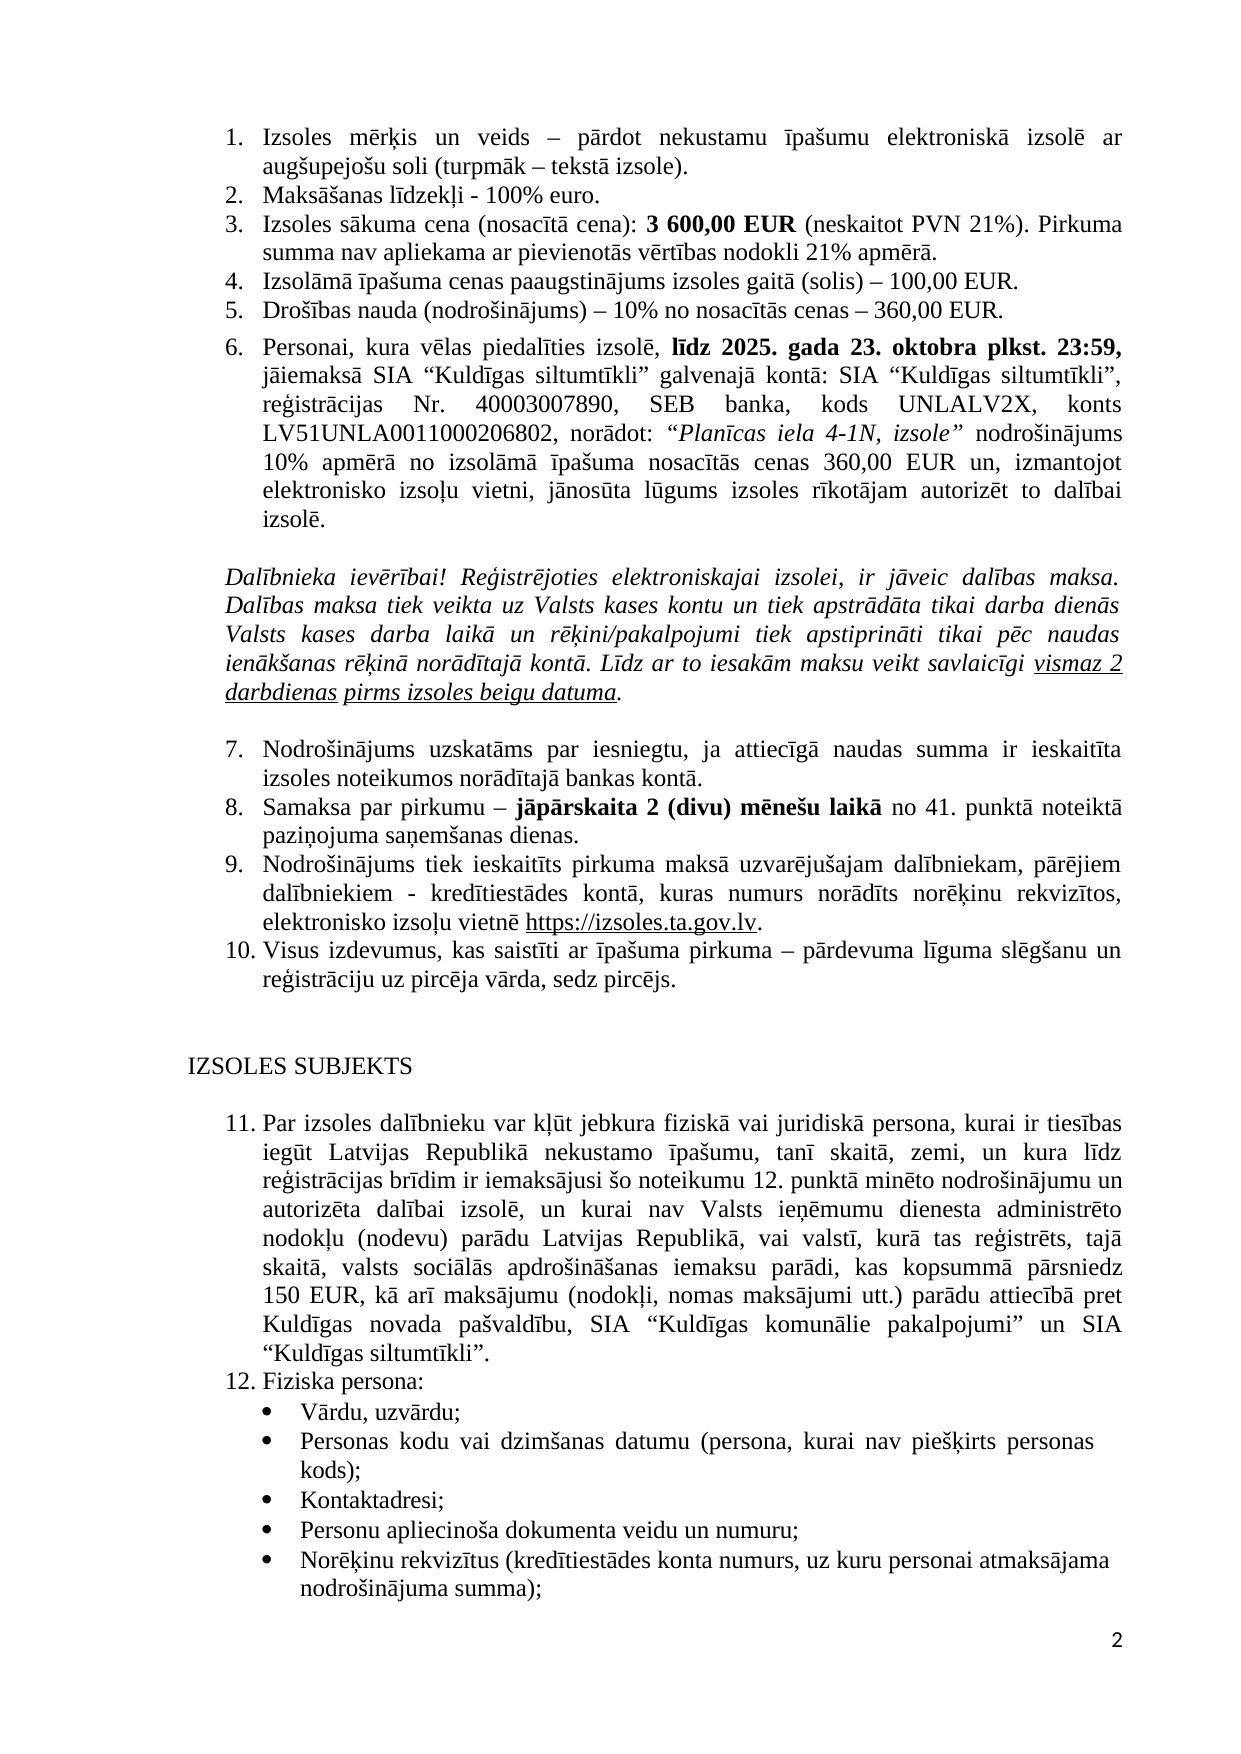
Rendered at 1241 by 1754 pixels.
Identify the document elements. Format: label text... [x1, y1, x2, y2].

list Kontaktadresi; [262, 1484, 1137, 1514]
list Nodrošinājums uzskatāms par iesniegtu, ja attiecīgā naudas summa ir ieskaitīta izsoles noteikumos norādītajā bankas kontā. [225, 734, 1122, 792]
list Personas kodu vai dzimšanas datumu (persona, kurai nav piešķirts personas kods); [262, 1426, 1122, 1484]
list Personai, kura vēlas piedalīties izsolē, līdz 2025. gada 23. oktobra plkst. 23:59, jāiemaksā SIA “Kuldīgas siltumtīkli” galvenajā kontā: SIA “Kuldīgas siltumtīkli”, reģistrācijas Nr. 40003007890, SEB banka, kods UNLALV2X, konts LV51UNLA0011000206802, norādot: “Planīcas iela 4-1N, izsole” nodrošinājums 10% apmērā no izsolāmā īpašuma nosacītās cenas 360,00 EUR un, izmantojot elektronisko izsoļu vietni, jānosūta lūgums izsoles rīkotājam autorizēt to dalībai izsolē. [225, 332, 1122, 533]
list Vārdu, uzvārdu; [262, 1396, 1137, 1426]
list Par izsoles dalībnieku var kļūt jebkura fiziskā vai juridiskā persona, kurai ir tiesības iegūt Latvijas Republikā nekustamo īpašumu, tanī skaitā, zemi, un kura līdz reģistrācijas brīdim ir iemaksājusi šo noteikumu 12. punktā minēto nodrošinājumu un autorizēta dalībai izsolē, un kurai nav Valsts ieņēmumu dienesta administrēto nodokļu (nodevu) parādu Latvijas Republikā, vai valstī, kurā tas reģistrēts, tajā skaitā, valsts sociālās apdrošināšanas iemaksu parādi, kas kopsummā pārsniedz 150 EUR, kā arī maksājumu (nodokļi, nomas maksājumi utt.) parādu attiecībā pret Kuldīgas novada pašvaldību, SIA “Kuldīgas komunālie pakalpojumi” un SIA “Kuldīgas siltumtīkli”. [225, 1108, 1123, 1367]
list Izsolāmā īpašuma cenas paaugstinājums izsoles gaitā (solis) – 100,00 EUR. [225, 266, 1137, 295]
list Norēķinu rekvizītus (kredītiestādes konta numurs, uz kuru personai atmaksājama nodrošinājuma summa); [262, 1545, 1122, 1602]
list Nodrošinājums tiek ieskaitīts pirkuma maksā uzvarējušajam dalībniekam, pārējiem dalībniekiem - kredītiestādes kontā, kuras numurs norādīts norēķinu rekvizītos, elektronisko izsoļu vietnē https://izsoles.ta.gov.lv. [225, 849, 1122, 936]
text Dalībnieka ievērībai! Reģistrējoties elektroniskajai izsolei, ir jāveic dalības maksa. Dalības maksa tiek veikta uz Valsts kases kontu un tiek apstrādāta tikai darba dienās Valsts kases darba laikā un rēķini/pakalpojumi tiek apstiprināti tikai pēc naudas ienākšanas rēķinā norādītajā kontā. Līdz ar to iesakām maksu veikt savlaicīgi vismaz 2 darbdienas pirms izsoles beigu datuma. [225, 562, 1122, 706]
list Fiziska persona: [225, 1367, 1137, 1396]
list Drošības nauda (nodrošinājums) – 10% no nosacītās cenas – 360,00 EUR. [225, 295, 1137, 324]
list Maksāšanas līdzekļi - 100% euro. [225, 180, 1122, 209]
list Personu apliecinoša dokumenta veidu un numuru; [262, 1514, 1137, 1545]
subtitle IZSOLES SUBJEKTS [187, 1051, 1137, 1079]
list Visus izdevumus, kas saistīti ar īpašuma pirkuma – pārdevuma līguma slēgšanu un reģistrāciju uz pircēja vārda, sedz pircējs. [225, 936, 1122, 993]
list Izsoles mērķis un veids – pārdot nekustamu īpašumu elektroniskā izsolē ar augšupejošu soli (turpmāk – tekstā izsole). [225, 122, 1122, 180]
list Izsoles sākuma cena (nosacītā cena): 3 600,00 EUR (neskaitot PVN 21%). Pirkuma summa nav apliekama ar pievienotās vērtības nodokli 21% apmērā. [225, 209, 1123, 266]
list Samaksa par pirkumu – jāpārskaita 2 (divu) mēnešu laikā no 41. punktā noteiktā paziņojuma saņemšanas dienas. [225, 792, 1122, 849]
